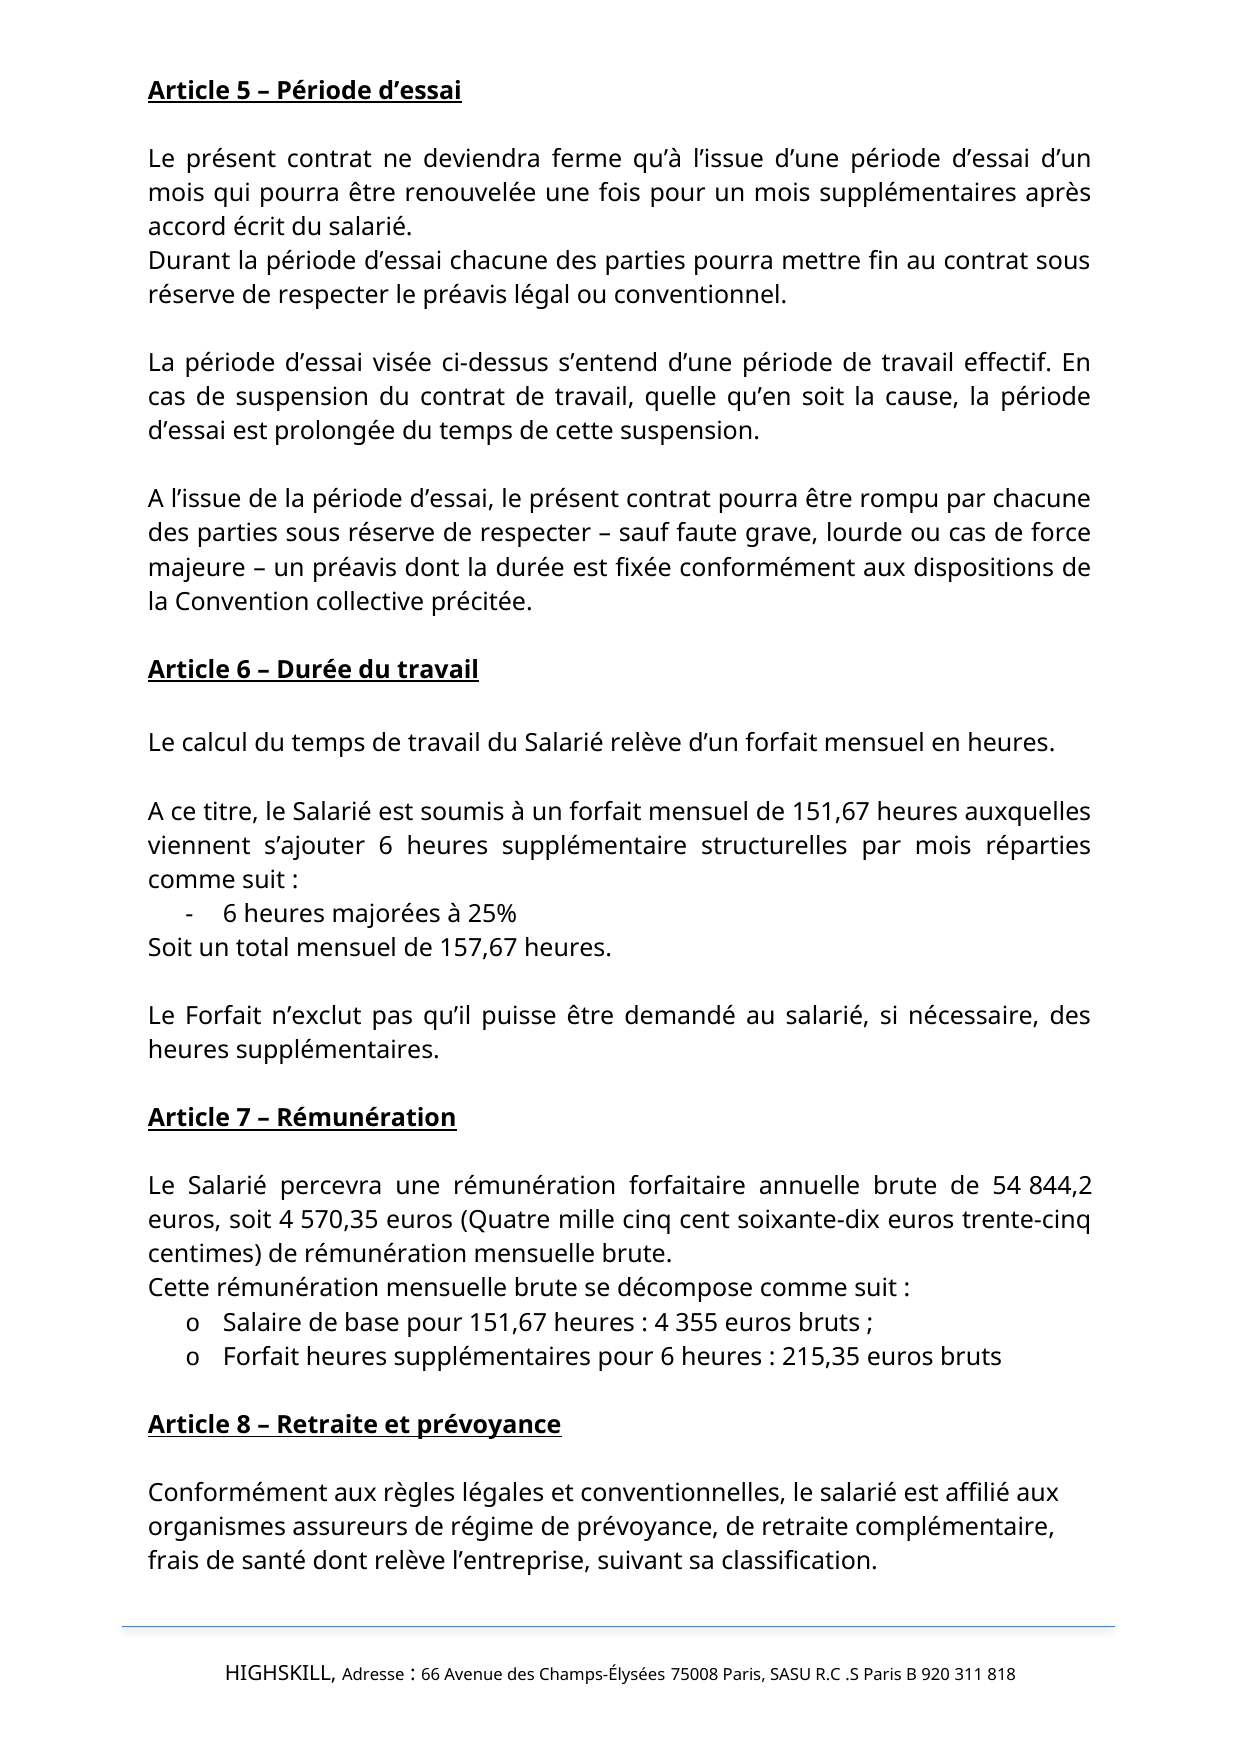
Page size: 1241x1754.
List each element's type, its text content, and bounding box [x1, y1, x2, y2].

text Le Salarié percevra une rémunération forfaitaire annuelle brute de 54 844,2 euros, soit 4 570,35 euros (Quatre mille cinq cent soixante-dix euros trente-cinq centimes) de rémunération mensuelle brute. [148, 1168, 1092, 1270]
text Cette rémunération mensuelle brute se décompose comme suit : [148, 1270, 1092, 1304]
text Article 5 – Période d’essai [148, 72, 1092, 106]
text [148, 1475, 1092, 1577]
text Article 7 – Rémunération [148, 1100, 1092, 1134]
text Le calcul du temps de travail du Salarié relève d’un forfait mensuel en heures. [148, 725, 1092, 759]
text Le présent contrat ne deviendra ferme qu’à l’issue d’une période d’essai d’un mois qui pourra être renouvelée une fois pour un mois supplémentaires après accord écrit du salarié. [148, 140, 1092, 243]
text A ce titre, le Salarié est soumis à un forfait mensuel de 151,67 heures auxquelles viennent s’ajouter 6 heures supplémentaire structurelles par mois réparties comme suit : [148, 793, 1092, 895]
text A l’issue de la période d’essai, le présent contrat pourra être rompu par chacune des parties sous réserve de respecter – sauf faute grave, lourde ou cas de force majeure – un préavis dont la durée est fixée conformément aux dispositions de la Convention collective précitée. [148, 481, 1092, 617]
text Article 8 – Retraite et prévoyance [148, 1407, 1092, 1441]
text La période d’essai visée ci-dessus s’entend d’une période de travail effectif. En cas de suspension du contrat de travail, quelle qu’en soit la cause, la période d’essai est prolongée du temps de cette suspension. [148, 345, 1092, 447]
text Durant la période d’essai chacune des parties pourra mettre fin au contrat sous réserve de respecter le préavis légal ou conventionnel. [148, 243, 1092, 311]
text Le Forfait n’exclut pas qu’il puisse être demandé au salarié, si nécessaire, des heures supplémentaires. [148, 998, 1092, 1066]
list Forfait heures supplémentaires pour 6 heures : 215,35 euros bruts [185, 1338, 1092, 1373]
list Salaire de base pour 151,67 heures : 4 355 euros bruts ; [185, 1304, 1092, 1338]
text Soit un total mensuel de 157,67 heures. [148, 929, 1092, 963]
list 6 heures majorées à 25% [185, 895, 1092, 929]
text Article 6 – Durée du travail [148, 651, 1092, 685]
